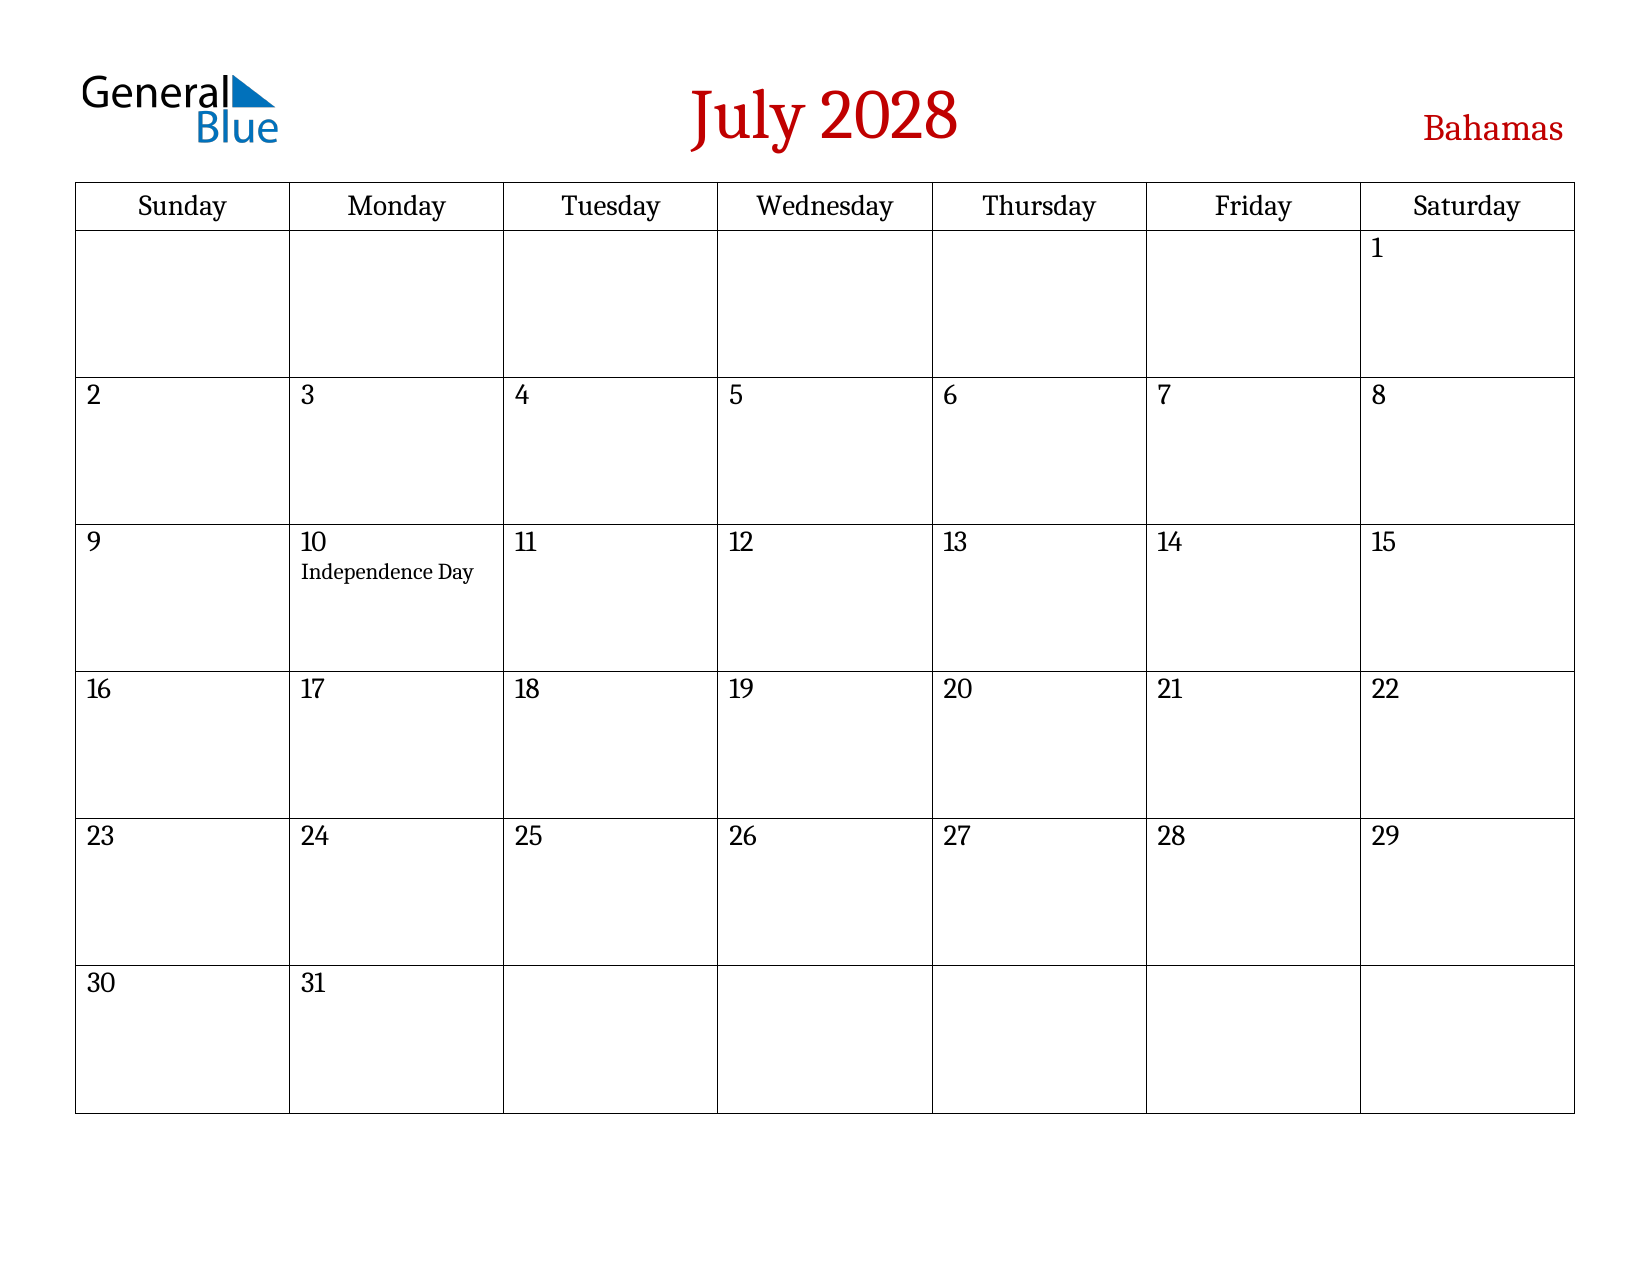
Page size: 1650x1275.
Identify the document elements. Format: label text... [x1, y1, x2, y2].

table_cell [290, 706, 503, 818]
table_cell Independence Day [290, 559, 503, 671]
table_cell 17 [290, 672, 503, 706]
table_cell Monday [290, 183, 503, 230]
table_cell 6 [933, 378, 1146, 412]
table_cell [718, 966, 932, 1000]
table_cell Thursday [933, 183, 1146, 230]
table_cell [718, 1000, 932, 1112]
table_cell [933, 412, 1146, 524]
table_cell 10 [290, 525, 503, 559]
table_cell [933, 559, 1146, 671]
table_cell 25 [504, 819, 717, 853]
table_cell [290, 1000, 503, 1112]
table_cell 26 [718, 819, 932, 853]
table_cell Wednesday [718, 183, 932, 230]
table_cell [1361, 412, 1574, 524]
table_cell 18 [504, 672, 717, 706]
table_cell [76, 706, 289, 818]
table_cell 29 [1361, 819, 1574, 853]
table_cell [290, 231, 503, 264]
table_cell [290, 853, 503, 965]
table_cell [290, 265, 503, 377]
table_cell [504, 559, 717, 671]
table_cell [1147, 706, 1360, 818]
table_cell [1361, 966, 1574, 1000]
table_cell [718, 265, 932, 377]
table_cell 2 [76, 378, 289, 412]
table_cell 31 [290, 966, 503, 1000]
table_cell [76, 853, 289, 965]
table_cell [504, 966, 717, 1000]
table_cell [76, 412, 289, 524]
table_cell Tuesday [504, 183, 717, 230]
table_cell 11 [504, 525, 717, 559]
table_cell [1147, 853, 1360, 965]
table_cell [76, 559, 289, 671]
table_cell [718, 706, 932, 818]
table_cell 21 [1147, 672, 1360, 706]
table_cell 9 [76, 525, 289, 559]
table_cell [933, 231, 1146, 264]
table_header July 2028 [504, 75, 1146, 182]
picture [82, 75, 278, 143]
table_cell 27 [933, 819, 1146, 853]
table_cell 4 [504, 378, 717, 412]
table_cell [76, 1000, 289, 1112]
table_header [76, 75, 503, 182]
table_cell Friday [1147, 183, 1360, 230]
table_cell [504, 853, 717, 965]
table_cell [504, 412, 717, 524]
table_cell [76, 231, 289, 264]
table_cell [933, 966, 1146, 1000]
table_cell [1361, 265, 1574, 377]
table_cell 16 [76, 672, 289, 706]
table_cell [76, 265, 289, 377]
table_cell [1147, 1000, 1360, 1112]
table_cell 7 [1147, 378, 1360, 412]
table_cell 13 [933, 525, 1146, 559]
table_cell Sunday [76, 183, 289, 230]
table_cell [504, 706, 717, 818]
table_cell 24 [290, 819, 503, 853]
table_cell 5 [718, 378, 932, 412]
table_cell [1147, 412, 1360, 524]
table_cell [933, 1000, 1146, 1112]
table_cell [718, 412, 932, 524]
table_cell Saturday [1361, 183, 1574, 230]
table_cell 15 [1361, 525, 1574, 559]
table_cell [1147, 231, 1360, 264]
table_cell [1361, 853, 1574, 965]
table_cell [1361, 706, 1574, 818]
table_cell [504, 1000, 717, 1112]
table_cell [1361, 559, 1574, 671]
table_cell 22 [1361, 672, 1574, 706]
table_cell 28 [1147, 819, 1360, 853]
table_cell 20 [933, 672, 1146, 706]
table_cell [718, 231, 932, 264]
table_header Bahamas [1146, 75, 1574, 182]
table_cell [1361, 1000, 1574, 1112]
table_cell 1 [1361, 231, 1574, 264]
table_cell [1147, 559, 1360, 671]
table_cell 14 [1147, 525, 1360, 559]
table_cell [290, 412, 503, 524]
table_cell [933, 265, 1146, 377]
table_cell 19 [718, 672, 932, 706]
table_cell 12 [718, 525, 932, 559]
table_cell [718, 853, 932, 965]
table_cell [933, 853, 1146, 965]
table_cell [1147, 966, 1360, 1000]
table_cell 8 [1361, 378, 1574, 412]
table_cell [504, 265, 717, 377]
table_cell 3 [290, 378, 503, 412]
table_cell [933, 706, 1146, 818]
table_cell [718, 559, 932, 671]
table_cell [504, 231, 717, 264]
table_cell 30 [76, 966, 289, 1000]
table_cell [1147, 265, 1360, 377]
table_cell 23 [76, 819, 289, 853]
